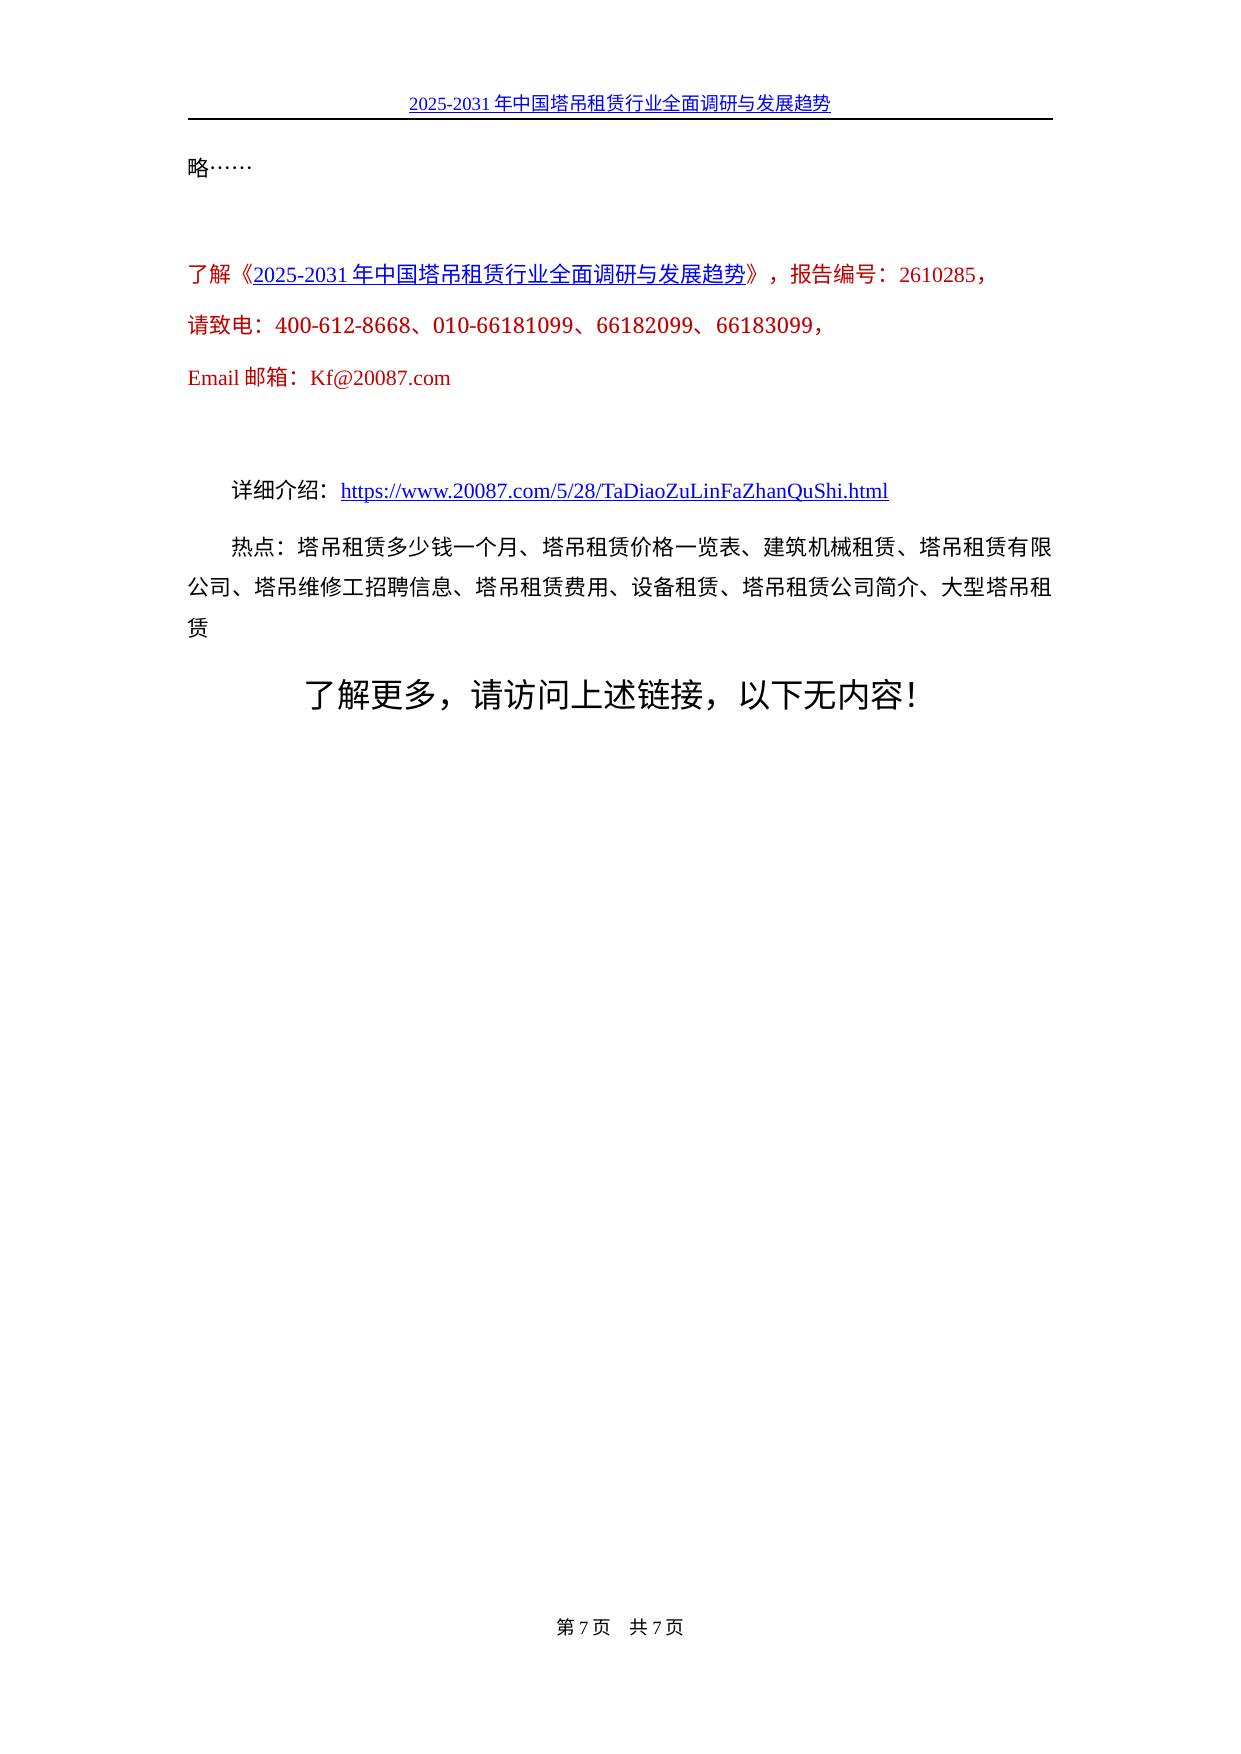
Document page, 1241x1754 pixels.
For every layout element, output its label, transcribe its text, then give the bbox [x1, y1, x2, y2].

text 请致电：400-612-8668、010-66181099、66182099、66183099， [187, 308, 1053, 341]
text 热点：塔吊租赁多少钱一个月、塔吊租赁价格一览表、建筑机械租赁、塔吊租赁有限公司、塔吊维修工招聘信息、塔吊租赁费用、设备租赁、塔吊租赁公司简介、大型塔吊租赁 [187, 529, 1053, 643]
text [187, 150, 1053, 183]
text 了解《2025-2031年中国塔吊租赁行业全面调研与发展趋势》，报告编号：2610285， [187, 257, 1053, 289]
text 详细介绍：https://www.20087.com/5/28/TaDiaoZuLinFaZhanQuShi.html [187, 473, 1053, 505]
title 了解更多，请访问上述链接，以下无内容！ [187, 661, 1053, 726]
text Email邮箱：Kf@20087.com [187, 360, 1053, 392]
